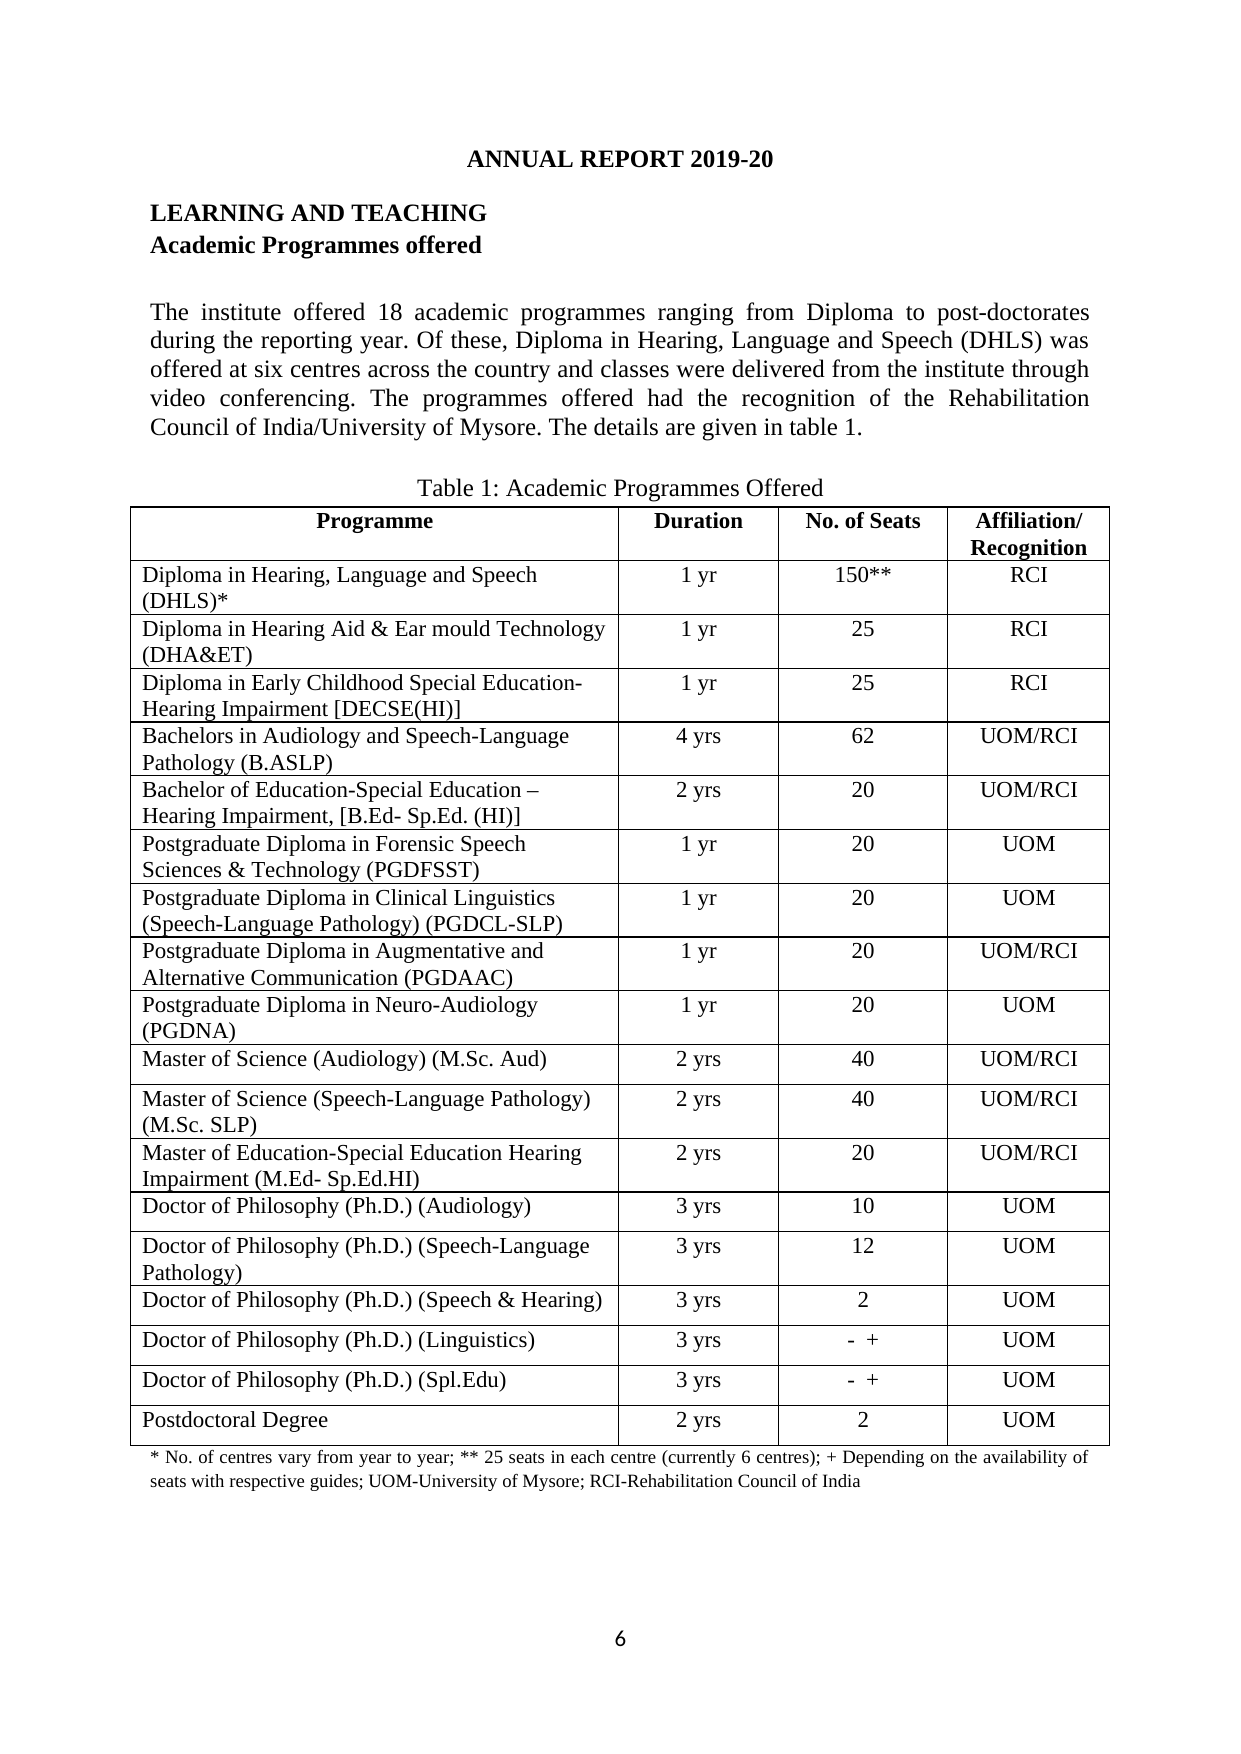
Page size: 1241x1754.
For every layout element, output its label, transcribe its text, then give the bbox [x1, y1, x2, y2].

table_cell Doctor of Philosophy (Ph.D.) (Speech & Hearing) [131, 1286, 618, 1325]
table_cell 1 yr [619, 938, 778, 990]
table_cell 3 yrs [619, 1193, 778, 1231]
table_cell 20 [779, 776, 947, 829]
table_header Programme [131, 508, 618, 560]
table_cell 1 yr [619, 615, 778, 668]
table_cell UOM [948, 1326, 1109, 1365]
table_cell UOM [948, 1286, 1109, 1325]
table_cell Doctor of Philosophy (Ph.D.) (Spl.Edu) [131, 1366, 618, 1405]
table_cell Postgraduate Diploma in Augmentative and Alternative Communication (PGDAAC) [131, 938, 618, 990]
table_cell 20 [779, 938, 947, 990]
table_cell Diploma in Hearing Aid & Ear mould Technology (DHA&ET) [131, 615, 618, 668]
table_cell Diploma in Early Childhood Special Education-Hearing Impairment [DECSE(HI)] [131, 669, 618, 721]
table_cell Diploma in Hearing, Language and Speech (DHLS)* [131, 561, 618, 614]
table_cell 3 yrs [619, 1286, 778, 1325]
table_cell UOM [948, 1193, 1109, 1231]
table_cell 2 yrs [619, 1406, 778, 1444]
table_cell Doctor of Philosophy (Ph.D.) (Audiology) [131, 1193, 618, 1231]
table_cell Master of Science (Audiology) (M.Sc. Aud) [131, 1045, 618, 1084]
table_cell UOM [948, 1232, 1109, 1285]
table_cell Postgraduate Diploma in Forensic Speech Sciences & Technology (PGDFSST) [131, 830, 618, 883]
table_cell 2 [779, 1286, 947, 1325]
table_cell 2 yrs [619, 776, 778, 829]
table_cell 10 [779, 1193, 947, 1231]
text Table 1: Academic Programmes Offered [150, 473, 1090, 502]
table_cell UOM [948, 1366, 1109, 1405]
table_cell 40 [779, 1085, 947, 1138]
table_cell Postgraduate Diploma in Clinical Linguistics (Speech-Language Pathology) (PGDCL-SLP) [131, 884, 618, 936]
table_cell 25 [779, 669, 947, 721]
table_cell 25 [779, 615, 947, 668]
table_header No. of Seats [779, 508, 947, 560]
table_cell UOM/RCI [948, 1045, 1109, 1084]
table_cell Master of Education-Special Education Hearing Impairment (M.Ed- Sp.Ed.HI) [131, 1139, 618, 1191]
table_cell Bachelors in Audiology and Speech-Language Pathology (B.ASLP) [131, 723, 618, 775]
table_cell 1 yr [619, 561, 778, 614]
table_header Affiliation/ Recognition [948, 508, 1109, 560]
table_header Duration [619, 508, 778, 560]
table_cell UOM [948, 1406, 1109, 1444]
table_cell UOM [948, 884, 1109, 936]
table_cell 20 [779, 830, 947, 883]
table_cell UOM [948, 991, 1109, 1044]
table_cell RCI [948, 615, 1109, 668]
table_cell UOM/RCI [948, 723, 1109, 775]
table_cell 40 [779, 1045, 947, 1084]
table_cell 3 yrs [619, 1366, 778, 1405]
table_cell - + [779, 1326, 947, 1365]
table_cell Doctor of Philosophy (Ph.D.) (Speech-Language Pathology) [131, 1232, 618, 1285]
text Academic Programmes offered [150, 231, 1090, 259]
table_cell 20 [779, 1139, 947, 1191]
table_cell 2 yrs [619, 1045, 778, 1084]
table_cell UOM/RCI [948, 938, 1109, 990]
table_cell 3 yrs [619, 1232, 778, 1285]
table_cell - + [779, 1366, 947, 1405]
table_cell RCI [948, 669, 1109, 721]
table_cell 20 [779, 991, 947, 1044]
text LEARNING AND TEACHING [150, 198, 1090, 226]
table_cell 20 [779, 884, 947, 936]
table_cell 2 yrs [619, 1085, 778, 1138]
table_cell UOM [948, 830, 1109, 883]
table_cell 150** [779, 561, 947, 614]
table_cell UOM/RCI [948, 1085, 1109, 1138]
table_cell 2 [779, 1406, 947, 1444]
table_cell UOM/RCI [948, 1139, 1109, 1191]
table_cell Postdoctoral Degree [131, 1406, 618, 1444]
text The institute offered 18 academic programmes ranging from Diploma to post-doctorates during the reporting year. Of these, Diploma in Hearing, Language and Speech (DHLS) was offered at six centres across the country and classes were delivered from the institute through video conferencing. The programmes offered had the recognition of the Rehabilitation Council of India/University of Mysore. The details are given in table 1. [150, 297, 1090, 440]
table_cell 3 yrs [619, 1326, 778, 1365]
table_cell 1 yr [619, 830, 778, 883]
table_cell 4 yrs [619, 723, 778, 775]
table_cell 1 yr [619, 884, 778, 936]
text ANNUAL REPORT 2019-20 [150, 144, 1090, 172]
table_cell 1 yr [619, 991, 778, 1044]
table_cell Bachelor of Education-Special Education – Hearing Impairment, [B.Ed- Sp.Ed. (HI)] [131, 776, 618, 829]
table_cell Postgraduate Diploma in Neuro-Audiology (PGDNA) [131, 991, 618, 1044]
table_cell 62 [779, 723, 947, 775]
text * No. of centres vary from year to year; ** 25 seats in each centre (currently 6 centres); + Depending on the availability of seats with respective guides; UOM-University of Mysore; RCI-Rehabilitation Council of India [150, 1446, 1090, 1492]
table_cell RCI [948, 561, 1109, 614]
table_cell Master of Science (Speech-Language Pathology) (M.Sc. SLP) [131, 1085, 618, 1138]
table_cell 12 [779, 1232, 947, 1285]
table_cell 1 yr [619, 669, 778, 721]
table_cell Doctor of Philosophy (Ph.D.) (Linguistics) [131, 1326, 618, 1365]
table_cell 2 yrs [619, 1139, 778, 1191]
table_cell UOM/RCI [948, 776, 1109, 829]
